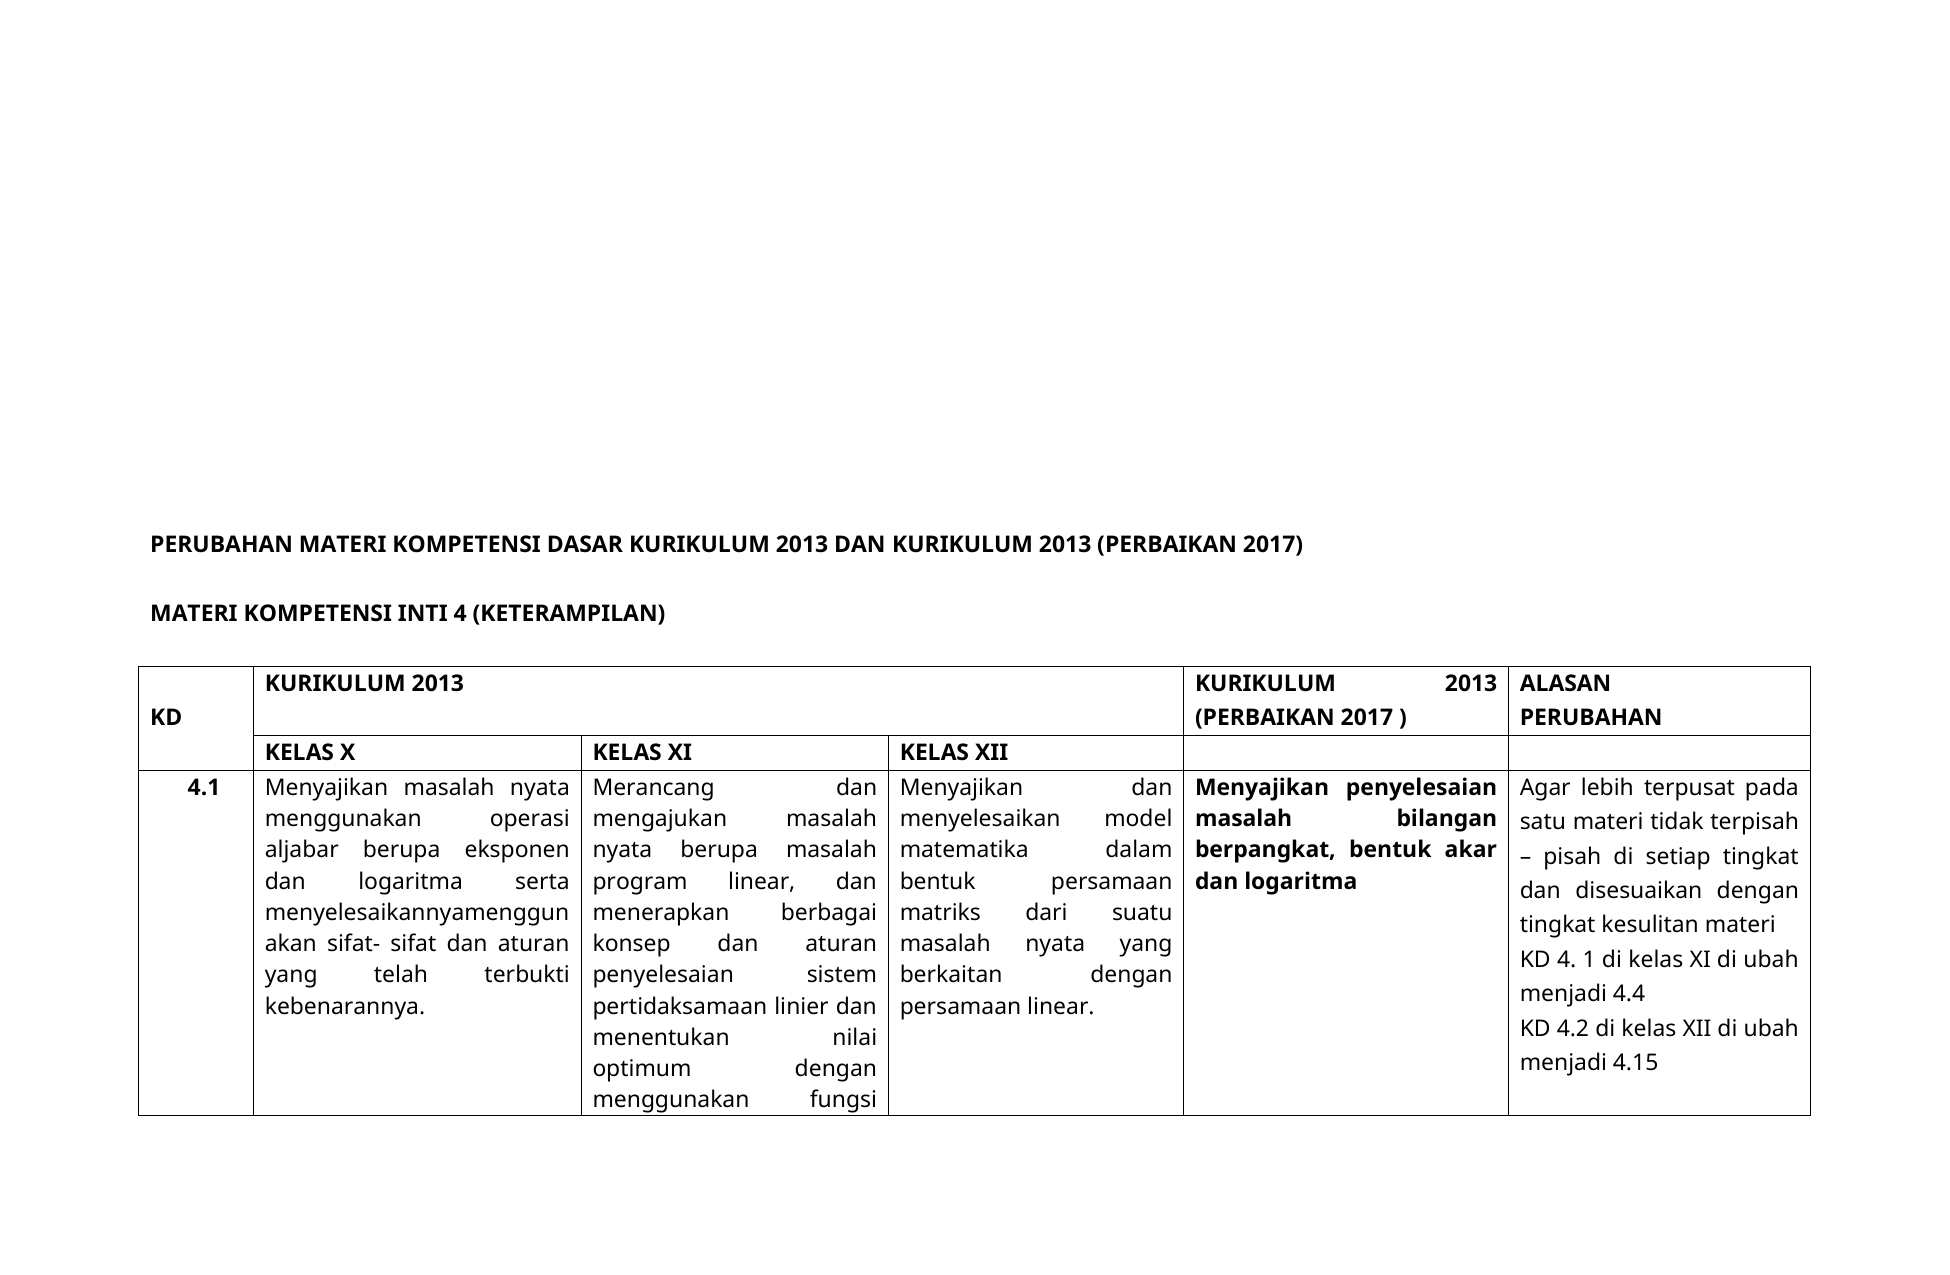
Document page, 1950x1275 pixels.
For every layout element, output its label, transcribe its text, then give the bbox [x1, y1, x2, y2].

table_cell KELAS XI [582, 736, 888, 770]
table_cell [254, 771, 581, 1114]
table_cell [889, 771, 1183, 1114]
table_cell [139, 771, 253, 1114]
table_cell KELAS X [254, 736, 581, 770]
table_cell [582, 771, 888, 1114]
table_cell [1509, 771, 1810, 1114]
table_header KD [139, 667, 253, 770]
table_cell KELAS XII [889, 736, 1183, 770]
table_header ALASAN PERUBAHAN [1509, 667, 1810, 735]
table_header KURIKULUM 2013 (PERBAIKAN 2017 ) [1184, 667, 1508, 735]
text MATERI KOMPETENSI INTI 4 (KETERAMPILAN) [150, 597, 1800, 628]
table_cell [1509, 736, 1810, 770]
text PERUBAHAN MATERI KOMPETENSI DASAR KURIKULUM 2013 DAN KURIKULUM 2013 (PERBAIKAN 2017) [150, 528, 1800, 559]
table_header KURIKULUM 2013 [254, 667, 1183, 735]
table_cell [1184, 771, 1508, 1114]
table_cell [1184, 736, 1508, 770]
